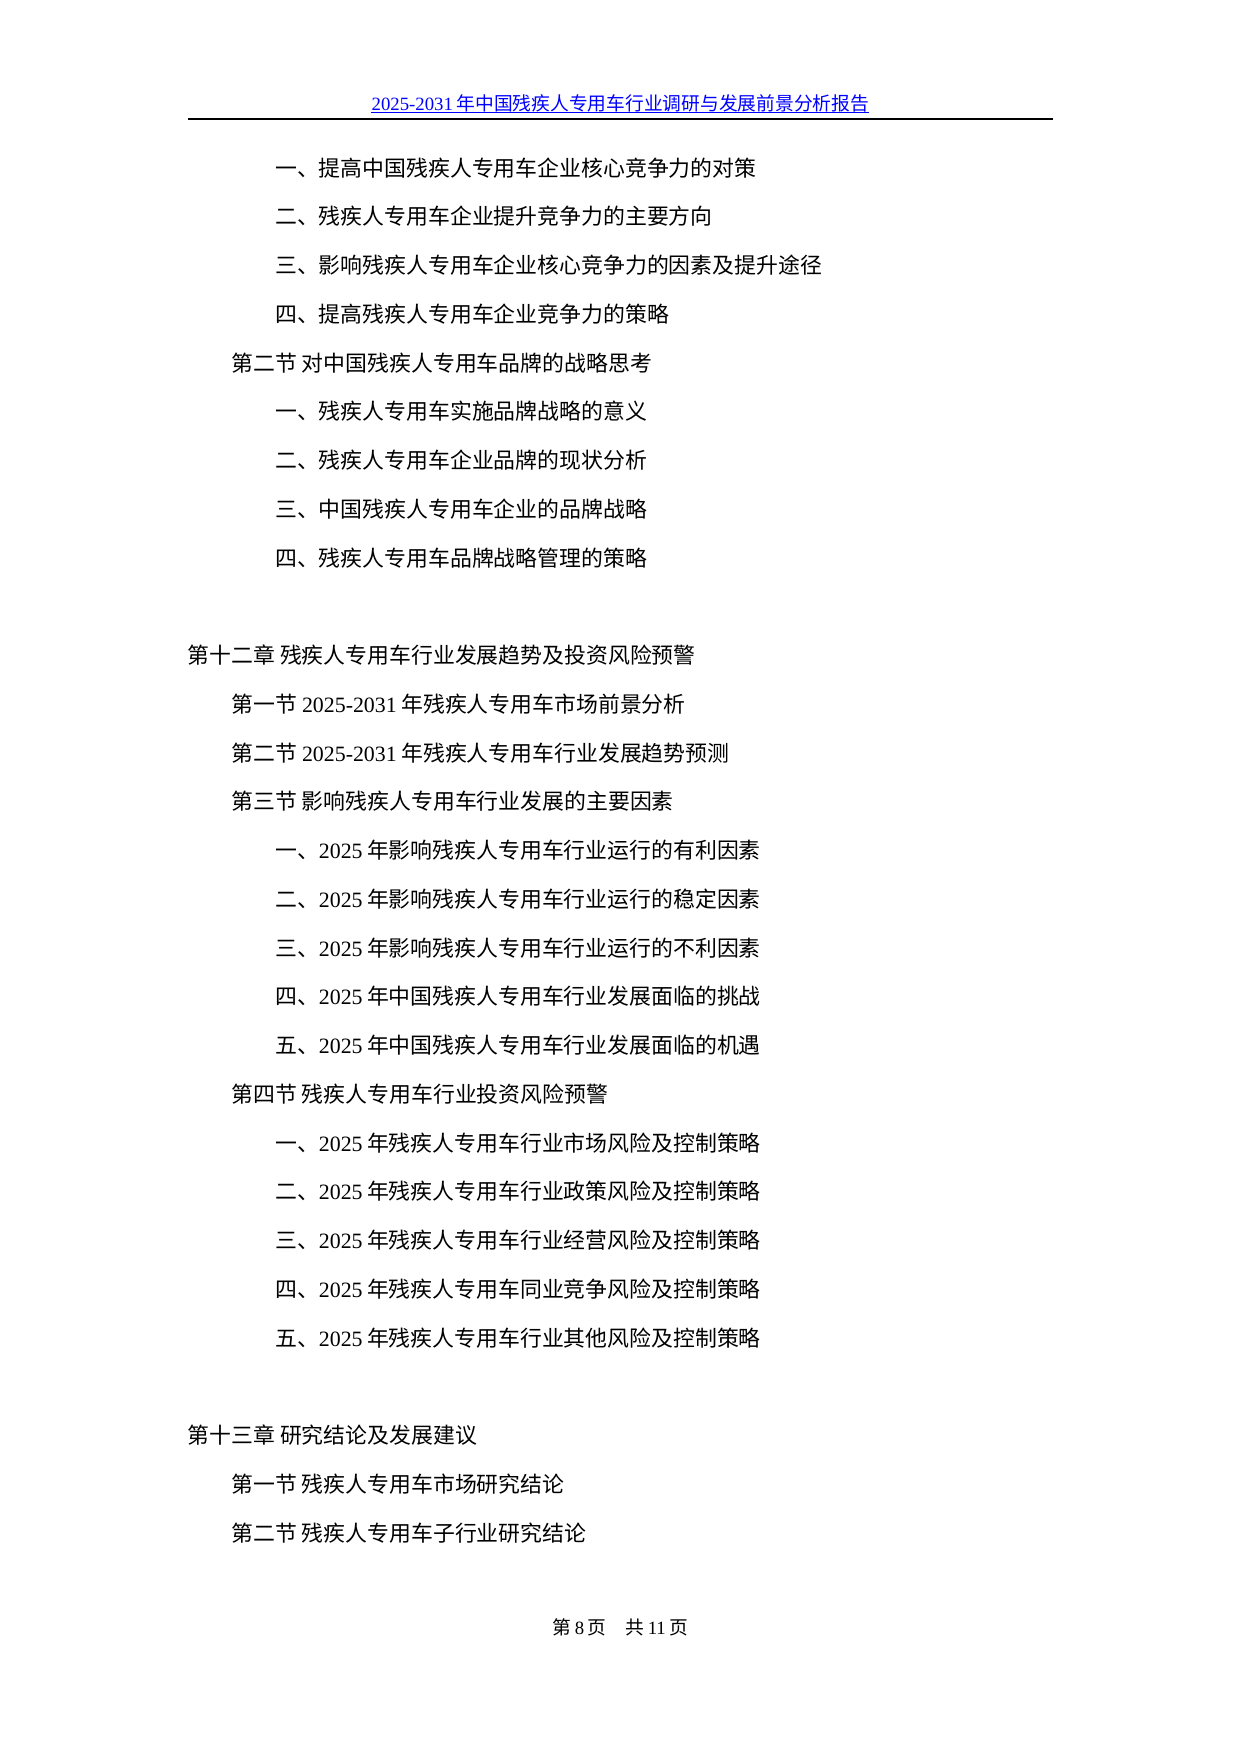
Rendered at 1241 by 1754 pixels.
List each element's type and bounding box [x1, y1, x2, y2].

text [187, 150, 1053, 1548]
